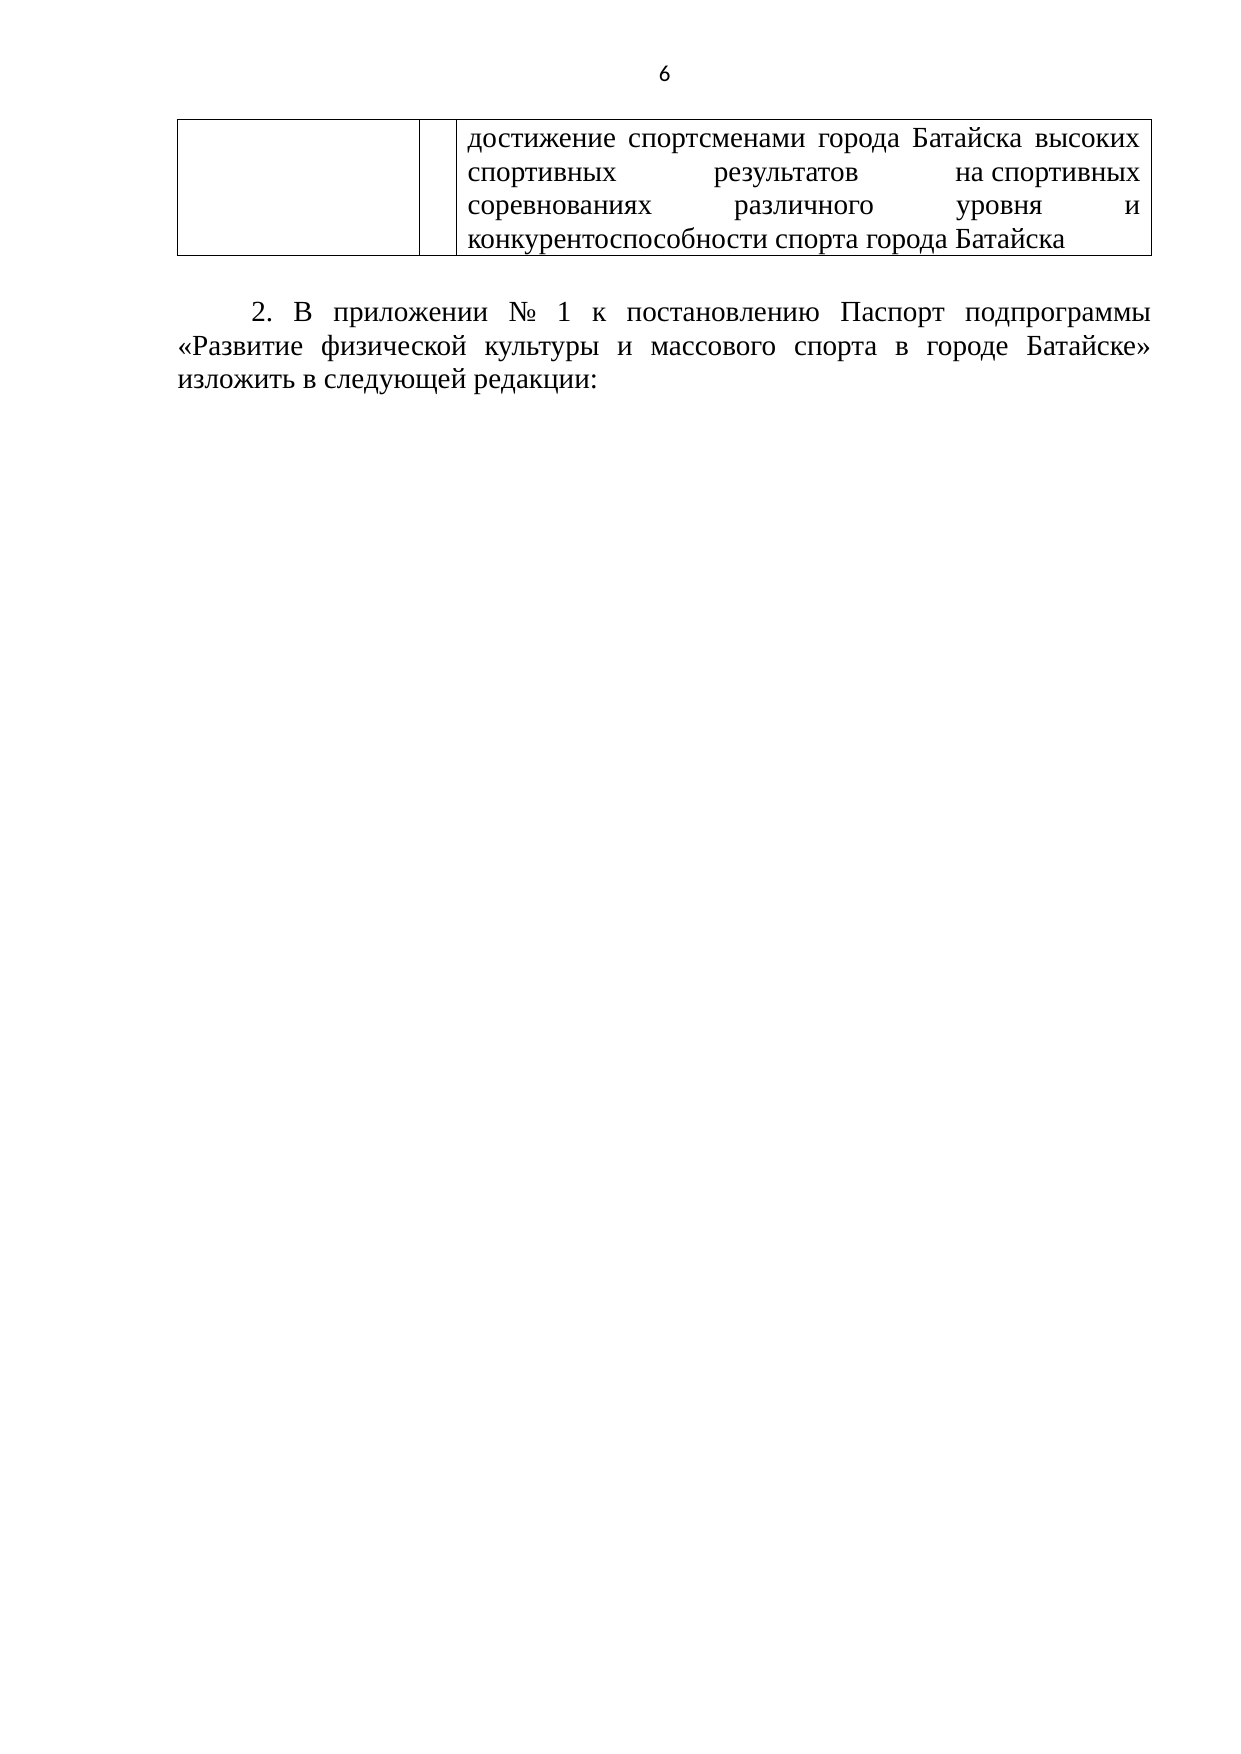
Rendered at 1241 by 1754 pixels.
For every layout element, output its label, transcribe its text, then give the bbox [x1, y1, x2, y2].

table_cell – [420, 120, 456, 254]
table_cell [178, 120, 419, 254]
text 2. В приложении № 1 к постановлению Паспорт подпрограммы «Развитие физической культуры и массового спорта в городе Батайске» изложить в следующей редакции: [177, 294, 1152, 395]
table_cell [457, 120, 1151, 254]
